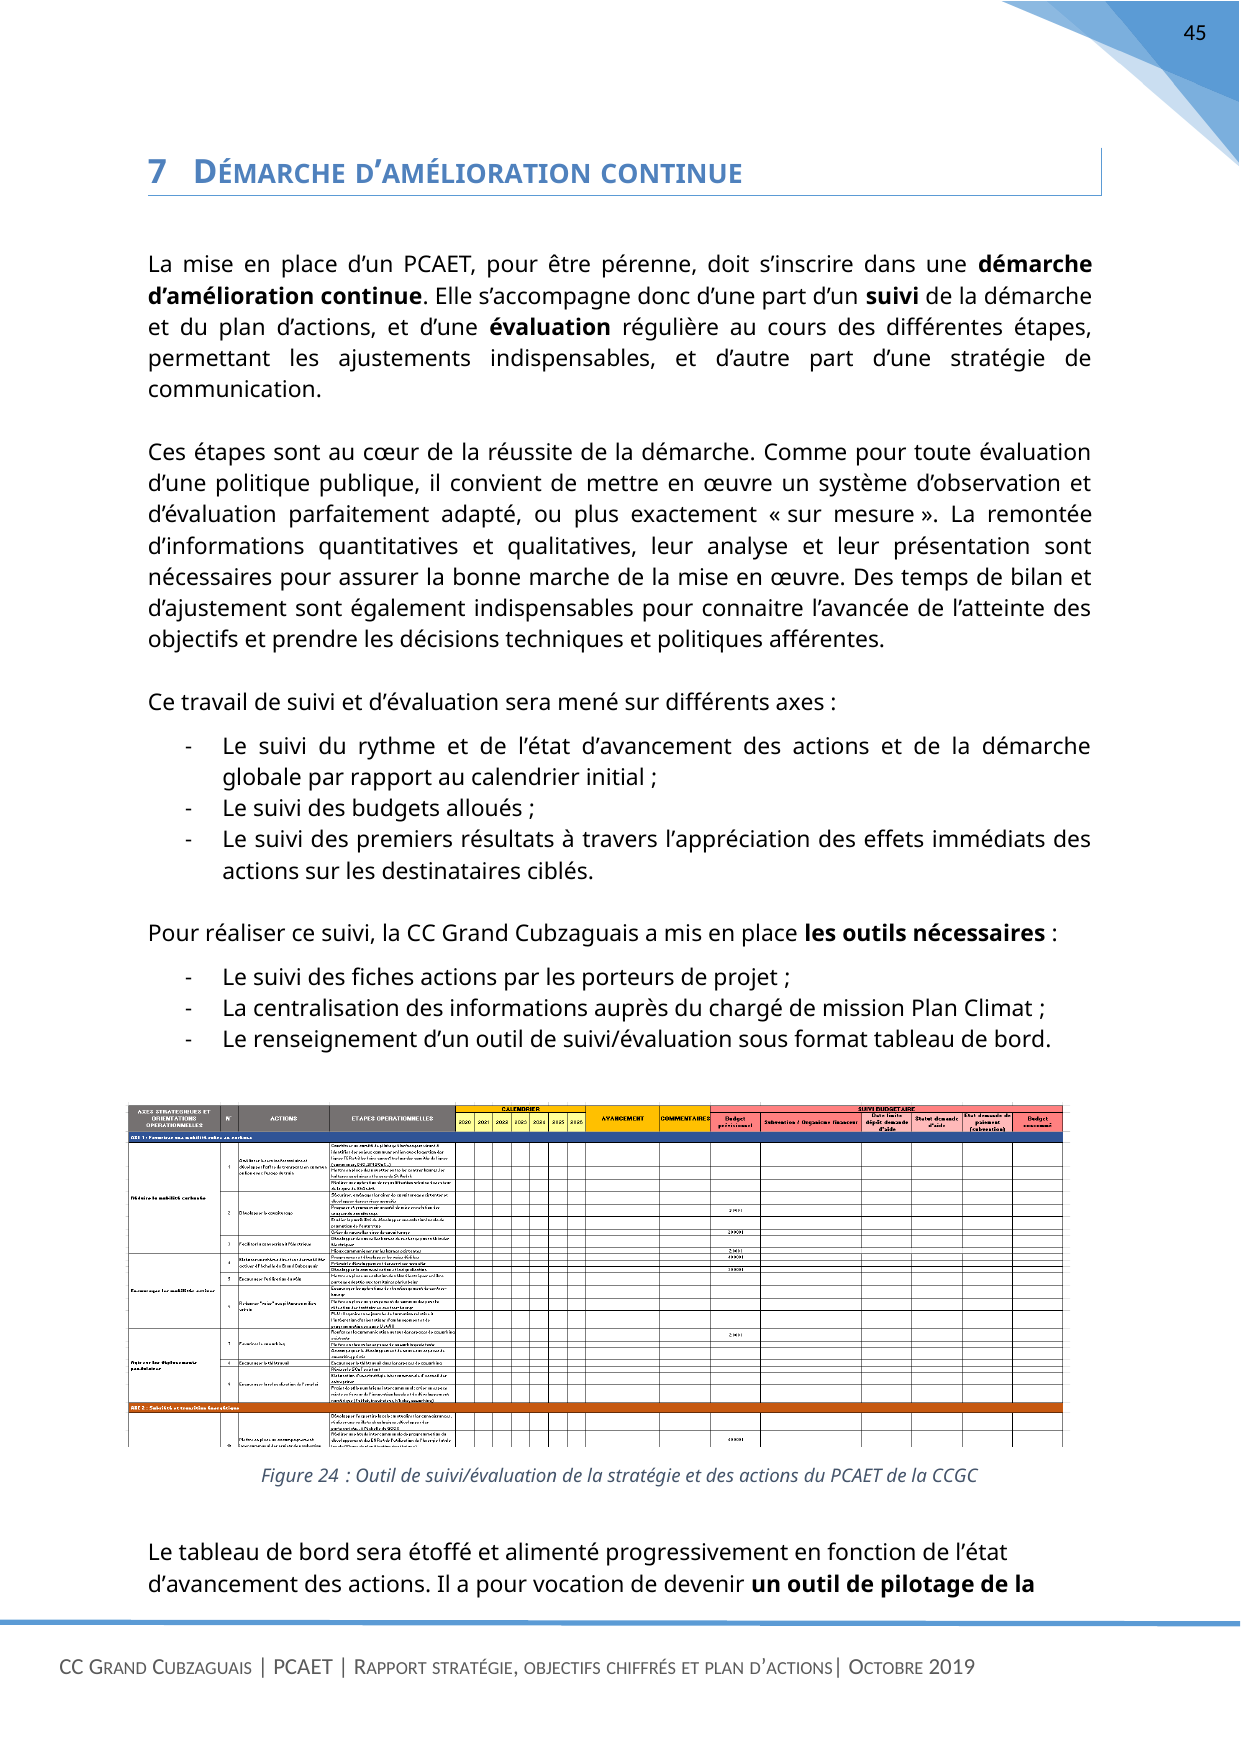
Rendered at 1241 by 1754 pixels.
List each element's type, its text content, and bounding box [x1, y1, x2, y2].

text La mise en place d’un PCAET, pour être pérenne, doit s’inscrire dans une démarche d’amélioration continue. Elle s’accompagne donc d’une part d’un suivi de la démarche et du plan d’actions, et d’une évaluation régulière au cours des différentes étapes, permettant les ajustements indispensables, et d’autre part d’une stratégie de communication. [148, 248, 1092, 404]
list Le suivi des budgets alloués ; [185, 792, 1092, 823]
text Pour réaliser ce suivi, la CC Grand Cubzaguais a mis en place les outils nécessaires : [148, 917, 1092, 948]
text Figure 24 : Outil de suivi/évaluation de la stratégie et des actions du PCAET de la CCGC [148, 1463, 1092, 1488]
list Le renseignement d’un outil de suivi/évaluation sous format tableau de bord. [185, 1023, 1092, 1054]
list Le suivi du rythme et de l’état d’avancement des actions et de la démarche globale par rapport au calendrier initial ; [185, 729, 1092, 792]
list La centralisation des informations auprès du chargé de mission Plan Climat ; [185, 992, 1092, 1023]
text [148, 1536, 1092, 1599]
list Le suivi des premiers résultats à travers l’appréciation des effets immédiats des actions sur les destinataires ciblés. [185, 823, 1092, 886]
picture [125, 1102, 1071, 1447]
text Ce travail de suivi et d’évaluation sera mené sur différents axes : [148, 686, 1092, 717]
text Ces étapes sont au cœur de la réussite de la démarche. Comme pour toute évaluation d’une politique publique, il convient de mettre en œuvre un système d’observation et d’évaluation parfaitement adapté, ou plus exactement « sur mesure ». La remontée d’informations quantitatives et qualitatives, leur analyse et leur présentation sont nécessaires pour assurer la bonne marche de la mise en œuvre. Des temps de bilan et d’ajustement sont également indispensables pour connaitre l’avancée de l’atteinte des objectifs et prendre les décisions techniques et politiques afférentes. [148, 436, 1092, 654]
list Le suivi des fiches actions par les porteurs de projet ; [185, 961, 1092, 992]
picture [1000, 1, 1239, 167]
subtitle Démarche d’amélioration continue [148, 148, 1101, 195]
